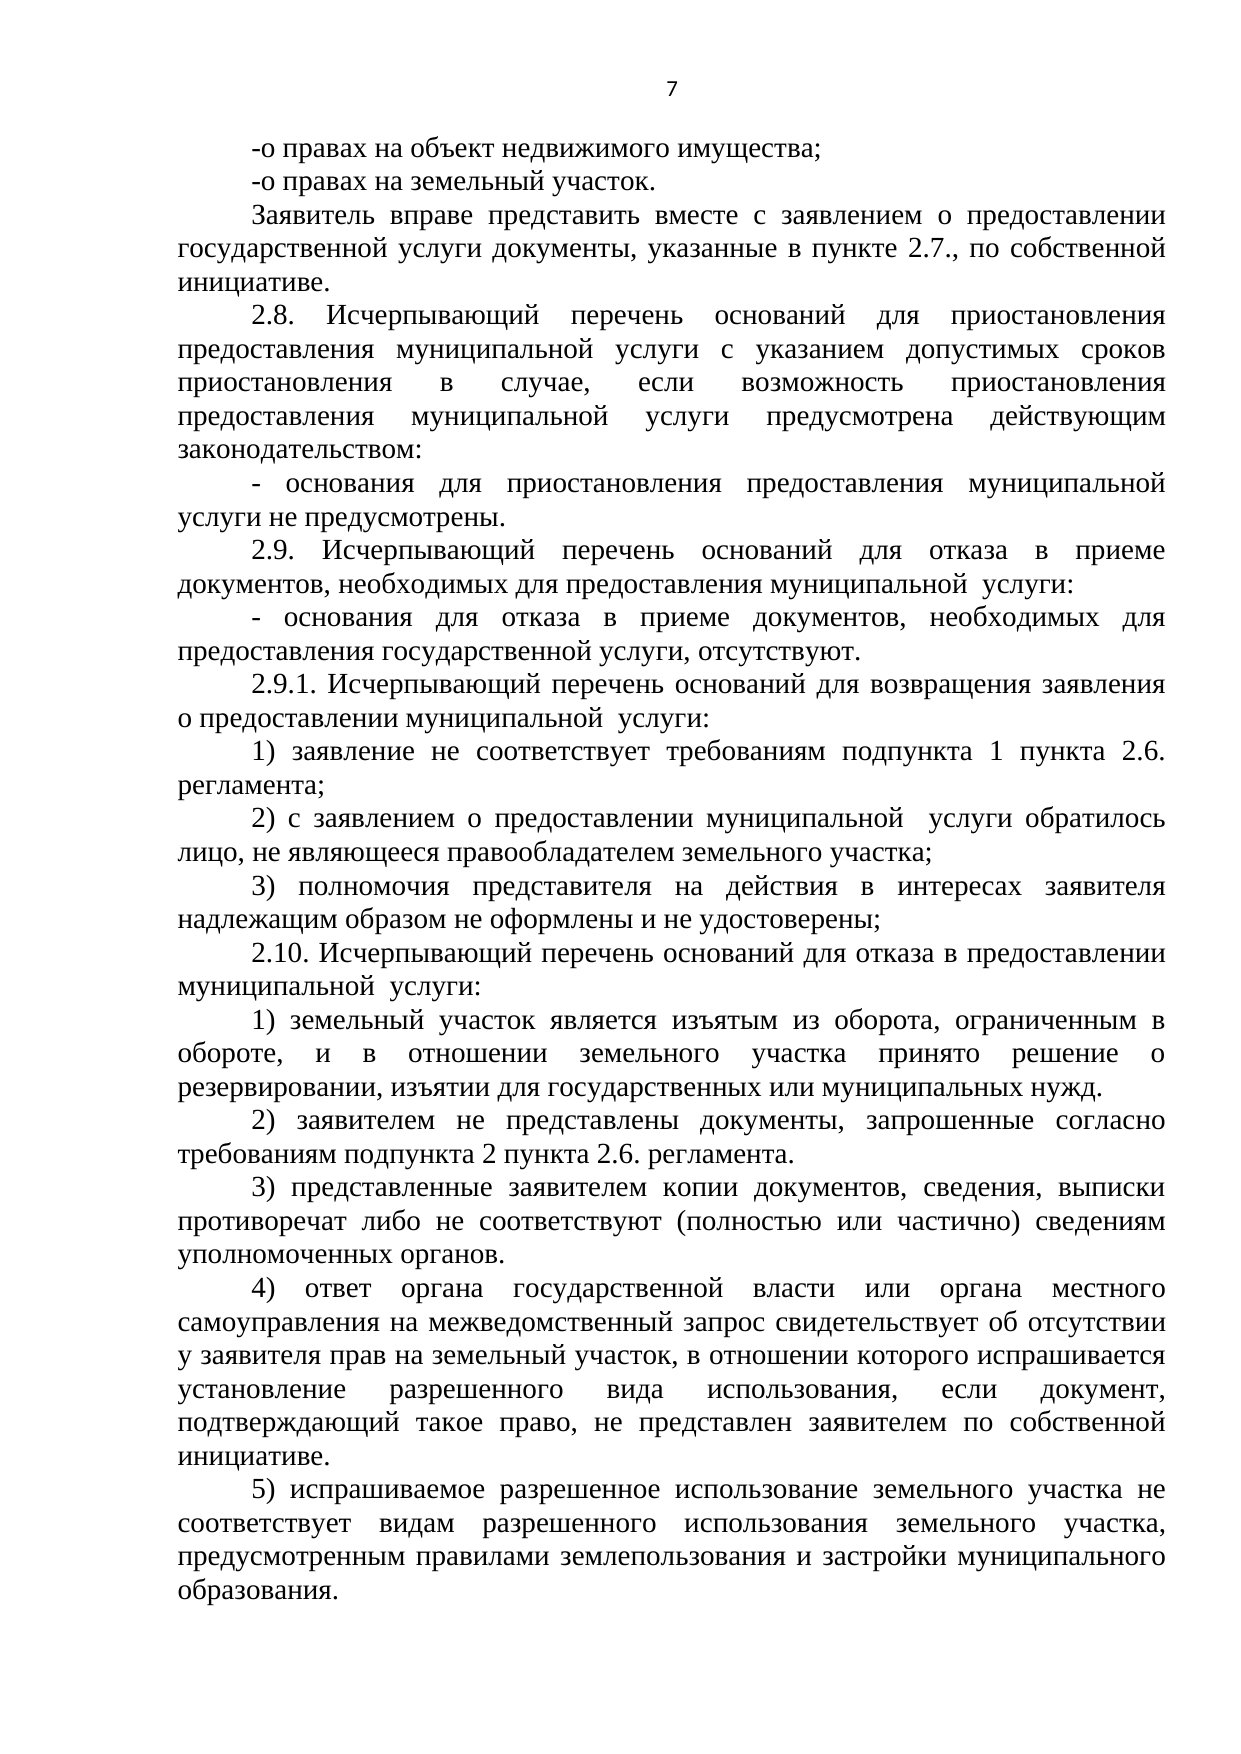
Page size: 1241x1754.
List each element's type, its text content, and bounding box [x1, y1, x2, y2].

text 2.9. Исчерпывающий перечень оснований для отказа в приеме документов, необходимых для предоставления муниципальной услуги: [177, 532, 1167, 599]
text 3) полномочия представителя на действия в интересах заявителя надлежащим образом не оформлены и не удостоверены; [177, 868, 1167, 935]
text Заявитель вправе представить вместе с заявлением о предоставлении государственной услуги документы, указанные в пункте 2.7., по собственной инициативе. [177, 197, 1167, 297]
text 4) ответ органа государственной власти или органа местного самоуправления на межведомственный запрос свидетельствует об отсутствии у заявителя прав на земельный участок, в отношении которого испрашивается установление разрешенного вида использования, если документ, подтверждающий такое право, не представлен заявителем по собственной инициативе. [177, 1270, 1167, 1471]
text 2.9.1. Исчерпывающий перечень оснований для возвращения заявления о предоставлении муниципальной услуги: [177, 666, 1167, 733]
text -о правах на земельный участок. [177, 163, 1167, 197]
text 2.8. Исчерпывающий перечень оснований для приостановления предоставления муниципальной услуги с указанием допустимых сроков приостановления в случае, если возможность приостановления предоставления муниципальной услуги предусмотрена действующим законодательством: [177, 297, 1167, 465]
text - основания для отказа в приеме документов, необходимых для предоставления государственной услуги, отсутствуют. [177, 599, 1167, 666]
text 1) земельный участок является изъятым из оборота, ограниченным в обороте, и в отношении земельного участка принято решение о резервировании, изъятии для государственных или муниципальных нужд. [177, 1002, 1167, 1102]
text 3) представленные заявителем копии документов, сведения, выписки противоречат либо не соответствуют (полностью или частично) сведениям уполномоченных органов. [177, 1169, 1167, 1270]
text - основания для приостановления предоставления муниципальной услуги не предусмотрены. [177, 465, 1167, 532]
text 2.10. Исчерпывающий перечень оснований для отказа в предоставлении муниципальной услуги: [177, 935, 1167, 1002]
text 5) испрашиваемое разрешенное использование земельного участка не соответствует видам разрешенного использования земельного участка, предусмотренным правилами землепользования и застройки муниципального образования. [177, 1471, 1167, 1606]
text 2) с заявлением о предоставлении муниципальной услуги обратилось лицо, не являющееся правообладателем земельного участка; [177, 801, 1167, 868]
text -о правах на объект недвижимого имущества; [177, 130, 1167, 163]
text 1) заявление не соответствует требованиям подпункта 1 пункта 2.6. регламента; [177, 733, 1167, 801]
text 2) заявителем не представлены документы, запрошенные согласно требованиям подпункта 2 пункта 2.6. регламента. [177, 1102, 1167, 1169]
